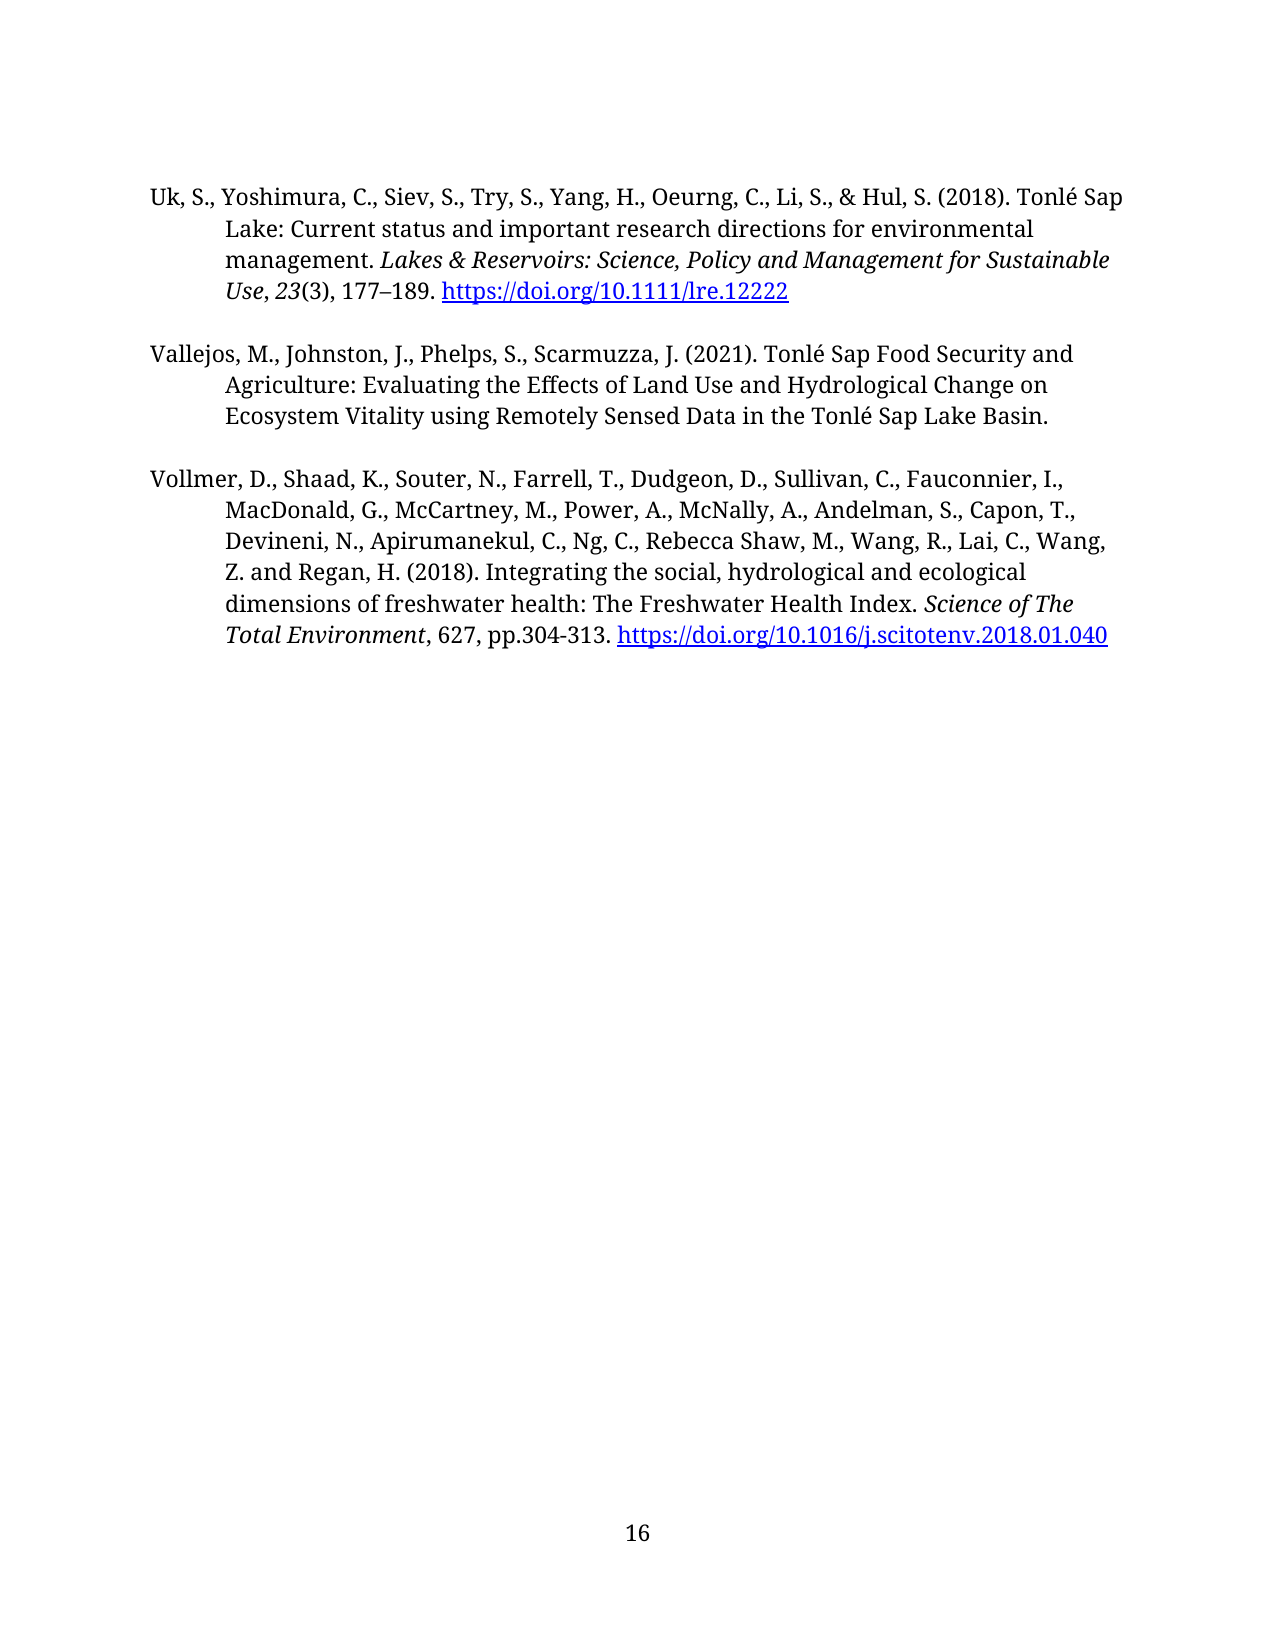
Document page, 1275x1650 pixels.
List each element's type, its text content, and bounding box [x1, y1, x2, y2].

text Uk, S., Yoshimura, C., Siev, S., Try, S., Yang, H., Oeurng, C., Li, S., & Hul, S. (2018). Tonlé Sap Lake: Current status and important research directions for environmental management. Lakes & Reservoirs: Science, Policy and Management for Sustainable Use, 23(3), 177–189. https://doi.org/10.1111/lre.12222 [150, 181, 1125, 306]
text Vallejos, M., Johnston, J., Phelps, S., Scarmuzza, J. (2021). Tonlé Sap Food Security and Agriculture: Evaluating the Effects of Land Use and Hydrological Change on Ecosystem Vitality using Remotely Sensed Data in the Tonlé Sap Lake Basin. [150, 337, 1125, 431]
text Vollmer, D., Shaad, K., Souter, N., Farrell, T., Dudgeon, D., Sullivan, C., Fauconnier, I., MacDonald, G., McCartney, M., Power, A., McNally, A., Andelman, S., Capon, T., Devineni, N., Apirumanekul, C., Ng, C., Rebecca Shaw, M., Wang, R., Lai, C., Wang, Z. and Regan, H. (2018). Integrating the social, hydrological and ecological dimensions of freshwater health: The Freshwater Health Index. Science of The Total Environment, 627, pp.304-313. https://doi.org/10.1016/j.scitotenv.2018.01.040 [150, 462, 1125, 650]
